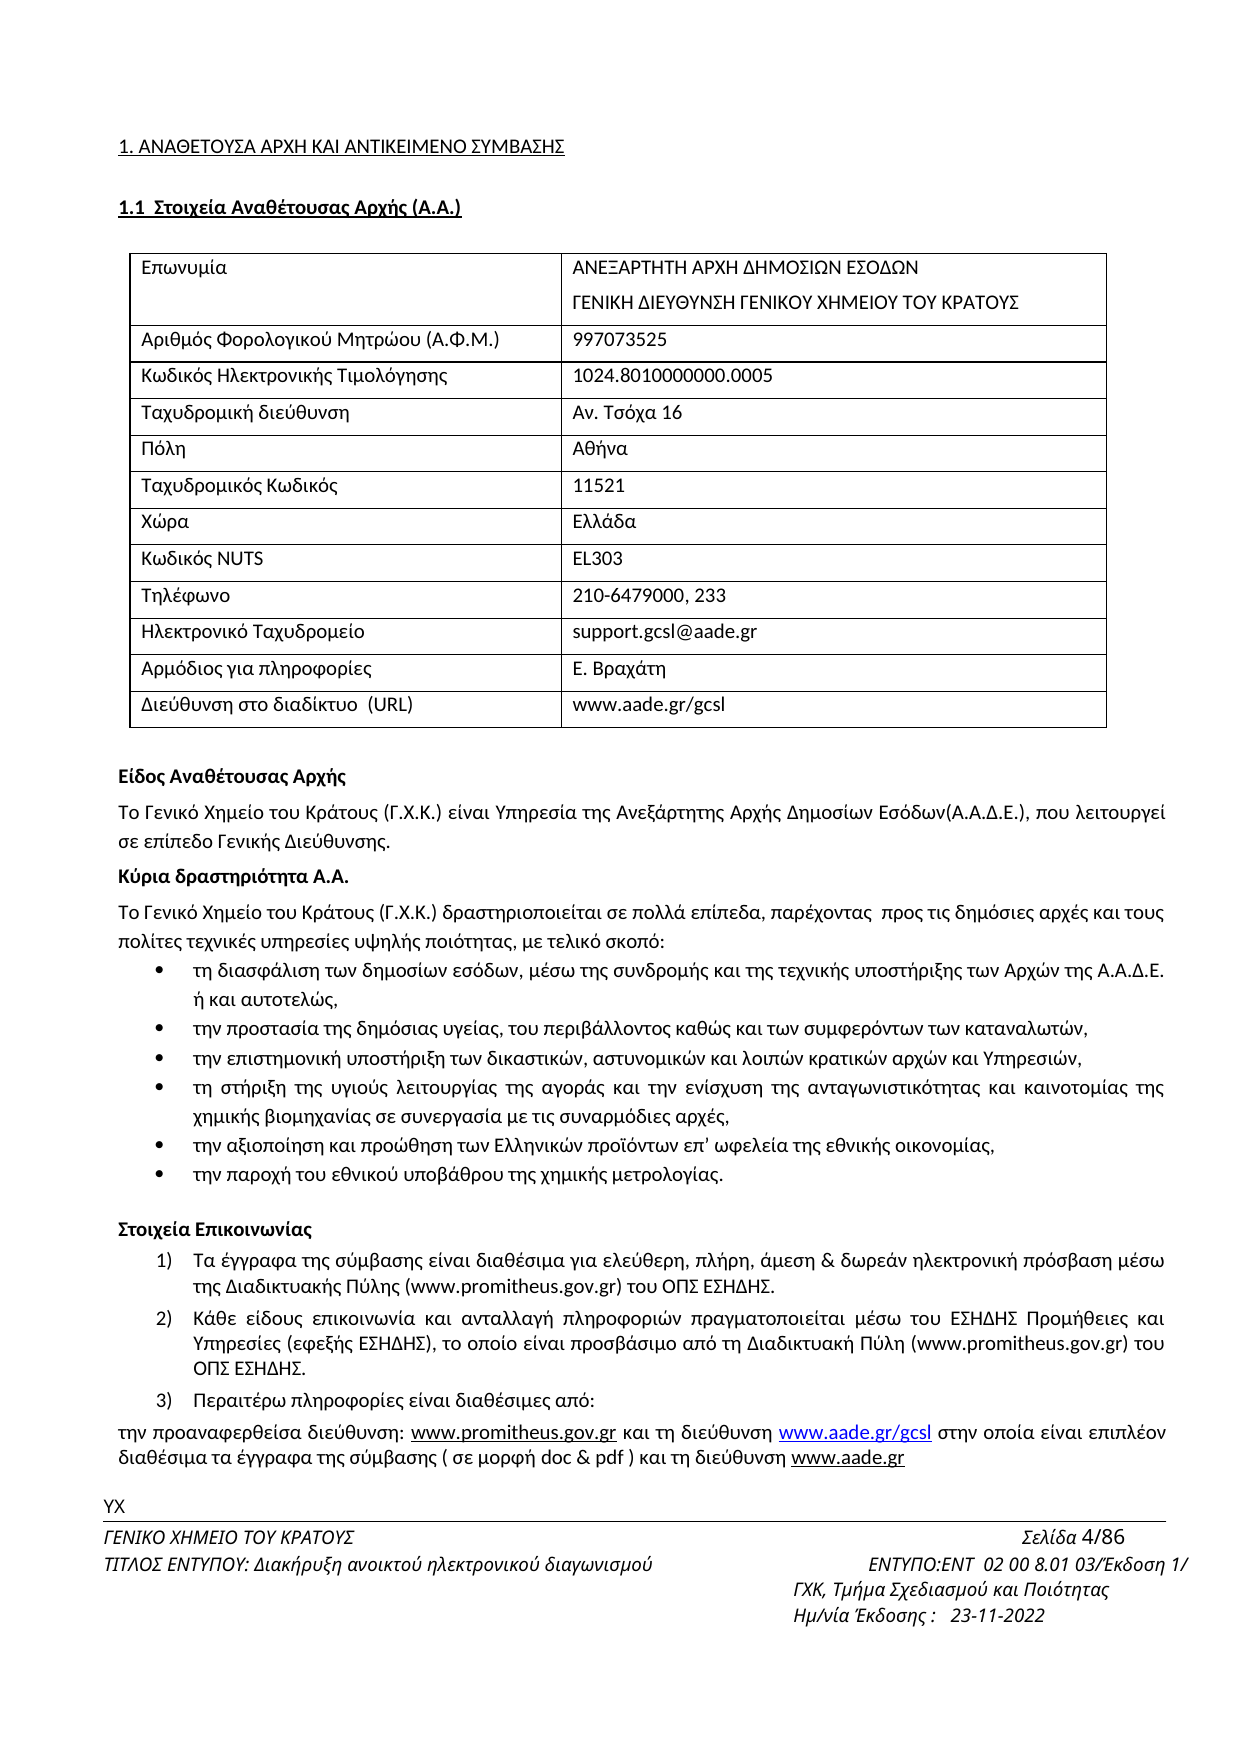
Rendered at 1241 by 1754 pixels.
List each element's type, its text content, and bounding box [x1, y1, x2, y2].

table_cell 1024.8010000000.0005 [562, 363, 1106, 398]
table_cell Ελλάδα [562, 509, 1106, 544]
list την επιστημονική υποστήριξη των δικαστικών, αστυνομικών και λοιπών κρατικών αρχών και Υπηρεσιών, [156, 1045, 1166, 1070]
table_cell Αρμόδιος για πληροφορίες [131, 655, 561, 691]
table_cell Διεύθυνση στο διαδίκτυο (URL) [131, 692, 561, 727]
table_cell 11521 [562, 472, 1106, 508]
text Είδος Αναθέτουσας Αρχής [118, 763, 1166, 789]
table_cell Ηλεκτρονικό Ταχυδρομείο [131, 619, 561, 654]
table_cell 210-6479000, 233 [562, 582, 1106, 617]
table_cell Κωδικός Ηλεκτρονικής Τιμολόγησης [131, 363, 561, 398]
table_cell Πόλη [131, 436, 561, 471]
list τη στήριξη της υγιούς λειτουργίας της αγοράς και την ενίσχυση της ανταγωνιστικότητας και καινοτομίας της χημικής βιομηχανίας σε συνεργασία με τις συναρμόδιες αρχές, [156, 1074, 1166, 1128]
subtitle 1.1 Στοιχεία Αναθέτουσας Αρχής (Α.Α.) [118, 194, 1166, 220]
table_header Επωνυμία [131, 254, 561, 325]
text την προαναφερθείσα διεύθυνση: www.promitheus.gov.gr και τη διεύθυνση www.aade.gr/gcsl στην οποία είναι επιπλέον διαθέσιμα τα έγγραφα της σύμβασης ( σε μορφή doc & pdf ) και τη διεύθυνση www.aade.gr [118, 1419, 1166, 1470]
text 1. ΑΝΑΘΕΤΟΥΣΑ ΑΡΧΗ ΚΑΙ ΑΝΤΙΚΕΙΜΕΝΟ ΣΥΜΒΑΣΗΣ [118, 133, 1166, 158]
table_cell Τηλέφωνο [131, 582, 561, 617]
table_cell Αριθμός Φορολογικού Μητρώου (Α.Φ.Μ.) [131, 326, 561, 361]
table_cell 997073525 [562, 326, 1106, 361]
list Περαιτέρω πληροφορίες είναι διαθέσιμες από: [156, 1387, 1166, 1413]
list Τα έγγραφα της σύμβασης είναι διαθέσιμα για ελεύθερη, πλήρη, άμεση & δωρεάν ηλεκτρονική πρόσβαση μέσω της Διαδικτυακής Πύλης (www.promitheus.gov.gr) του ΟΠΣ ΕΣΗΔΗΣ. [156, 1248, 1166, 1298]
table_cell Αθήνα [562, 436, 1106, 471]
table_cell E. Βραχάτη [562, 655, 1106, 691]
table_cell Κωδικός NUTS [131, 545, 561, 581]
table_cell Ταχυδρομική διεύθυνση [131, 399, 561, 434]
list Κάθε είδους επικοινωνία και ανταλλαγή πληροφοριών πραγματοποιείται μέσω του ΕΣΗΔΗΣ Προμήθειες και Υπηρεσίες (εφεξής ΕΣΗΔΗΣ), το οποίο είναι προσβάσιμο από τη Διαδικτυακή Πύλη (www.promitheus.gov.gr) του ΟΠΣ ΕΣΗΔΗΣ. [156, 1305, 1166, 1381]
text Το Γενικό Χημείο του Κράτους (Γ.Χ.Κ.) δραστηριοποιείται σε πολλά επίπεδα, παρέχοντας προς τις δημόσιες αρχές και τους πολίτες τεχνικές υπηρεσίες υψηλής ποιότητας, με τελικό σκοπό: [118, 899, 1166, 953]
table_cell support.gcsl@aade.gr [562, 619, 1106, 654]
list τη διασφάλιση των δημοσίων εσόδων, μέσω της συνδρομής και της τεχνικής υποστήριξης των Αρχών της Α.Α.Δ.Ε. ή και αυτοτελώς, [156, 957, 1166, 1012]
table_cell Ταχυδρομικός Κωδικός [131, 472, 561, 508]
text Στοιχεία Επικοινωνίας [118, 1216, 1166, 1241]
text Το Γενικό Χημείο του Κράτους (Γ.Χ.Κ.) είναι Υπηρεσία της Ανεξάρτητης Αρχής Δημοσίων Εσόδων(Α.Α.Δ.Ε.), που λειτουργεί σε επίπεδο Γενικής Διεύθυνσης. [118, 799, 1166, 853]
list την προστασία της δημόσιας υγείας, του περιβάλλοντος καθώς και των συμφερόντων των καταναλωτών, [156, 1016, 1166, 1041]
list την παροχή του εθνικού υποβάθρου της χημικής μετρολογίας. [156, 1161, 1166, 1187]
table_cell EL303 [562, 545, 1106, 581]
list την αξιοποίηση και προώθηση των Ελληνικών προϊόντων επ’ ωφελεία της εθνικής οικονομίας, [156, 1132, 1166, 1158]
text Κύρια δραστηριότητα Α.Α. [118, 863, 1166, 889]
table_cell Χώρα [131, 509, 561, 544]
table_cell www.aade.gr/gcsl [562, 692, 1106, 727]
table_cell Αν. Τσόχα 16 [562, 399, 1106, 434]
table_header ΑΝΕΞΑΡΤΗΤΗ ΑΡΧΗ ΔΗΜΟΣΙΩΝ ΕΣΟΔΩΝ ΓΕΝΙΚΗ ΔΙΕΥΘΥΝΣΗ ΓΕΝΙΚΟΥ ΧΗΜΕΙΟΥ ΤΟΥ ΚΡΑΤΟΥΣ [562, 254, 1106, 325]
